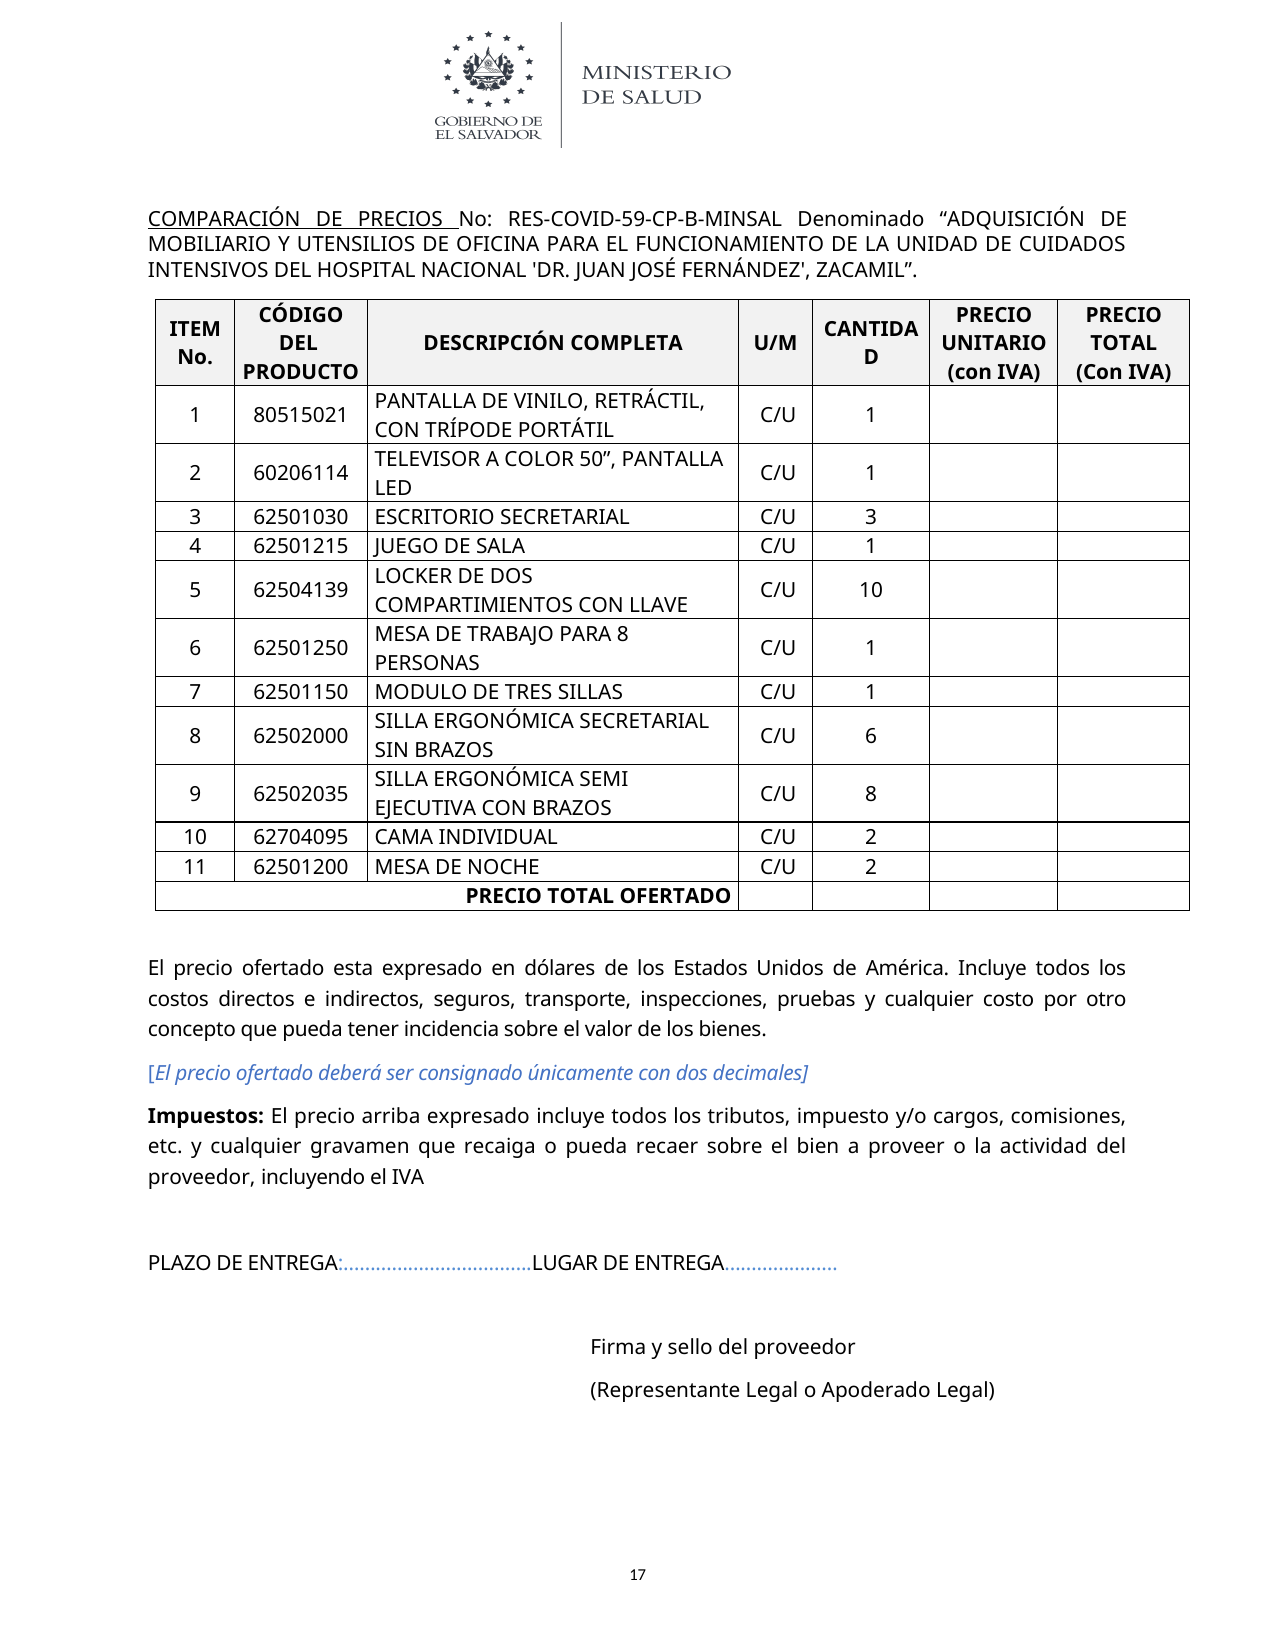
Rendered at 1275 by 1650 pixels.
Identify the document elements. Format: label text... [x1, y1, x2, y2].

table_cell TELEVISOR A COLOR 50”, PANTALLA LED [368, 444, 738, 501]
text El precio ofertado esta expresado en dólares de los Estados Unidos de América. Incluye todos los costos directos e indirectos, seguros, transporte, inspecciones, pruebas y cualquier costo por otro concepto que pueda tener incidencia sobre el valor de los bienes. [148, 953, 1127, 1043]
table_cell LOCKER DE DOS COMPARTIMIENTOS CON LLAVE [368, 561, 738, 618]
table_cell 8 [156, 707, 234, 763]
table_cell 1 [156, 386, 234, 443]
table_cell 8 [813, 765, 929, 821]
table_cell 62502035 [235, 765, 367, 821]
table_header CANTIDAD [813, 300, 929, 385]
table_cell [813, 882, 929, 910]
table_cell 11 [156, 852, 234, 881]
table_cell 60206114 [235, 444, 367, 501]
table_cell [1058, 561, 1189, 618]
table_cell MODULO DE TRES SILLAS [368, 677, 738, 706]
table_cell 1 [813, 386, 929, 443]
table_cell PANTALLA DE VINILO, RETRÁCTIL, CON TRÍPODE PORTÁTIL [368, 386, 738, 443]
table_cell [1058, 386, 1189, 443]
table_cell C/U [739, 707, 812, 763]
table_cell 2 [156, 444, 234, 501]
table_cell C/U [739, 852, 812, 881]
table_cell 10 [813, 561, 929, 618]
table_cell SILLA ERGONÓMICA SECRETARIAL SIN BRAZOS [368, 707, 738, 763]
table_cell C/U [739, 502, 812, 531]
table_cell 2 [813, 823, 929, 851]
table_cell 3 [813, 502, 929, 531]
table_cell [930, 561, 1057, 618]
table_cell [930, 765, 1057, 821]
table_cell ESCRITORIO SECRETARIAL [368, 502, 738, 531]
text Firma y sello del proveedor [590, 1332, 1127, 1361]
table_cell 1 [813, 619, 929, 676]
table_cell 62501200 [235, 852, 367, 881]
text (Representante Legal o Apoderado Legal) [516, 1376, 1127, 1404]
table_cell [930, 502, 1057, 531]
table_cell C/U [739, 765, 812, 821]
table_cell 62501150 [235, 677, 367, 706]
table_cell [1058, 765, 1189, 821]
table_cell CAMA INDIVIDUAL [368, 823, 738, 851]
table_cell [739, 882, 812, 910]
table_cell 80515021 [235, 386, 367, 443]
table_cell C/U [739, 386, 812, 443]
table_cell PRECIO TOTAL OFERTADO [156, 882, 738, 910]
table_cell [1058, 444, 1189, 501]
table_cell 9 [156, 765, 234, 821]
table_cell [1058, 502, 1189, 531]
table_cell C/U [739, 677, 812, 706]
table_cell 62502000 [235, 707, 367, 763]
table_cell MESA DE TRABAJO PARA 8 PERSONAS [368, 619, 738, 676]
table_cell 62501215 [235, 532, 367, 560]
table_header DESCRIPCIÓN COMPLETA [368, 300, 738, 385]
table_cell MESA DE NOCHE [368, 852, 738, 881]
table_cell 2 [813, 852, 929, 881]
table_cell C/U [739, 619, 812, 676]
text PLAZO DE ENTREGA:……………………………..LUGAR DE ENTREGA………………… [148, 1248, 1127, 1277]
table_cell 62704095 [235, 823, 367, 851]
table_cell [1058, 619, 1189, 676]
table_cell [930, 386, 1057, 443]
table_cell [1058, 532, 1189, 560]
text COMPARACIÓN DE PRECIOS No: RES-COVID-59-CP-B-MINSAL Denominado “ADQUISICIÓN DE MOBILIARIO Y UTENSILIOS DE OFICINA PARA EL FUNCIONAMIENTO DE LA UNIDAD DE CUIDADOS INTENSIVOS DEL HOSPITAL NACIONAL 'DR. JUAN JOSÉ FERNÁNDEZ', ZACAMIL”. [148, 206, 1127, 282]
table_header U/M [739, 300, 812, 385]
picture [435, 22, 732, 148]
table_cell SILLA ERGONÓMICA SEMI EJECUTIVA CON BRAZOS [368, 765, 738, 821]
table_header ITEM No. [156, 300, 234, 385]
table_header CÓDIGO DEL PRODUCTO [235, 300, 367, 385]
table_cell 7 [156, 677, 234, 706]
table_cell 62501030 [235, 502, 367, 531]
table_cell C/U [739, 532, 812, 560]
table_cell 1 [813, 677, 929, 706]
table_cell [1058, 677, 1189, 706]
table_cell C/U [739, 561, 812, 618]
table_cell [1058, 707, 1189, 763]
table_cell [930, 532, 1057, 560]
table_cell 6 [156, 619, 234, 676]
table_cell 62501250 [235, 619, 367, 676]
table_cell [930, 619, 1057, 676]
table_cell [930, 677, 1057, 706]
table_cell C/U [739, 444, 812, 501]
table_cell 5 [156, 561, 234, 618]
table_cell [1058, 823, 1189, 851]
table_cell 6 [813, 707, 929, 763]
table_cell [1058, 852, 1189, 881]
table_cell 10 [156, 823, 234, 851]
table_cell [930, 882, 1057, 910]
table_cell C/U [739, 823, 812, 851]
table_cell [1058, 882, 1189, 910]
table_cell JUEGO DE SALA [368, 532, 738, 560]
table_cell 1 [813, 532, 929, 560]
table_cell 3 [156, 502, 234, 531]
table_cell 62504139 [235, 561, 367, 618]
text [El precio ofertado deberá ser consignado únicamente con dos decimales] [148, 1058, 1127, 1086]
table_header PRECIO UNITARIO (con IVA) [930, 300, 1057, 385]
table_cell 1 [813, 444, 929, 501]
table_cell [930, 852, 1057, 881]
table_cell [930, 444, 1057, 501]
table_header PRECIO TOTAL (Con IVA) [1058, 300, 1189, 385]
table_cell [930, 823, 1057, 851]
table_cell 4 [156, 532, 234, 560]
text Impuestos: El precio arriba expresado incluye todos los tributos, impuesto y/o cargos, comisiones, etc. y cualquier gravamen que recaiga o pueda recaer sobre el bien a proveer o la actividad del proveedor, incluyendo el IVA [148, 1101, 1127, 1191]
table_cell [930, 707, 1057, 763]
